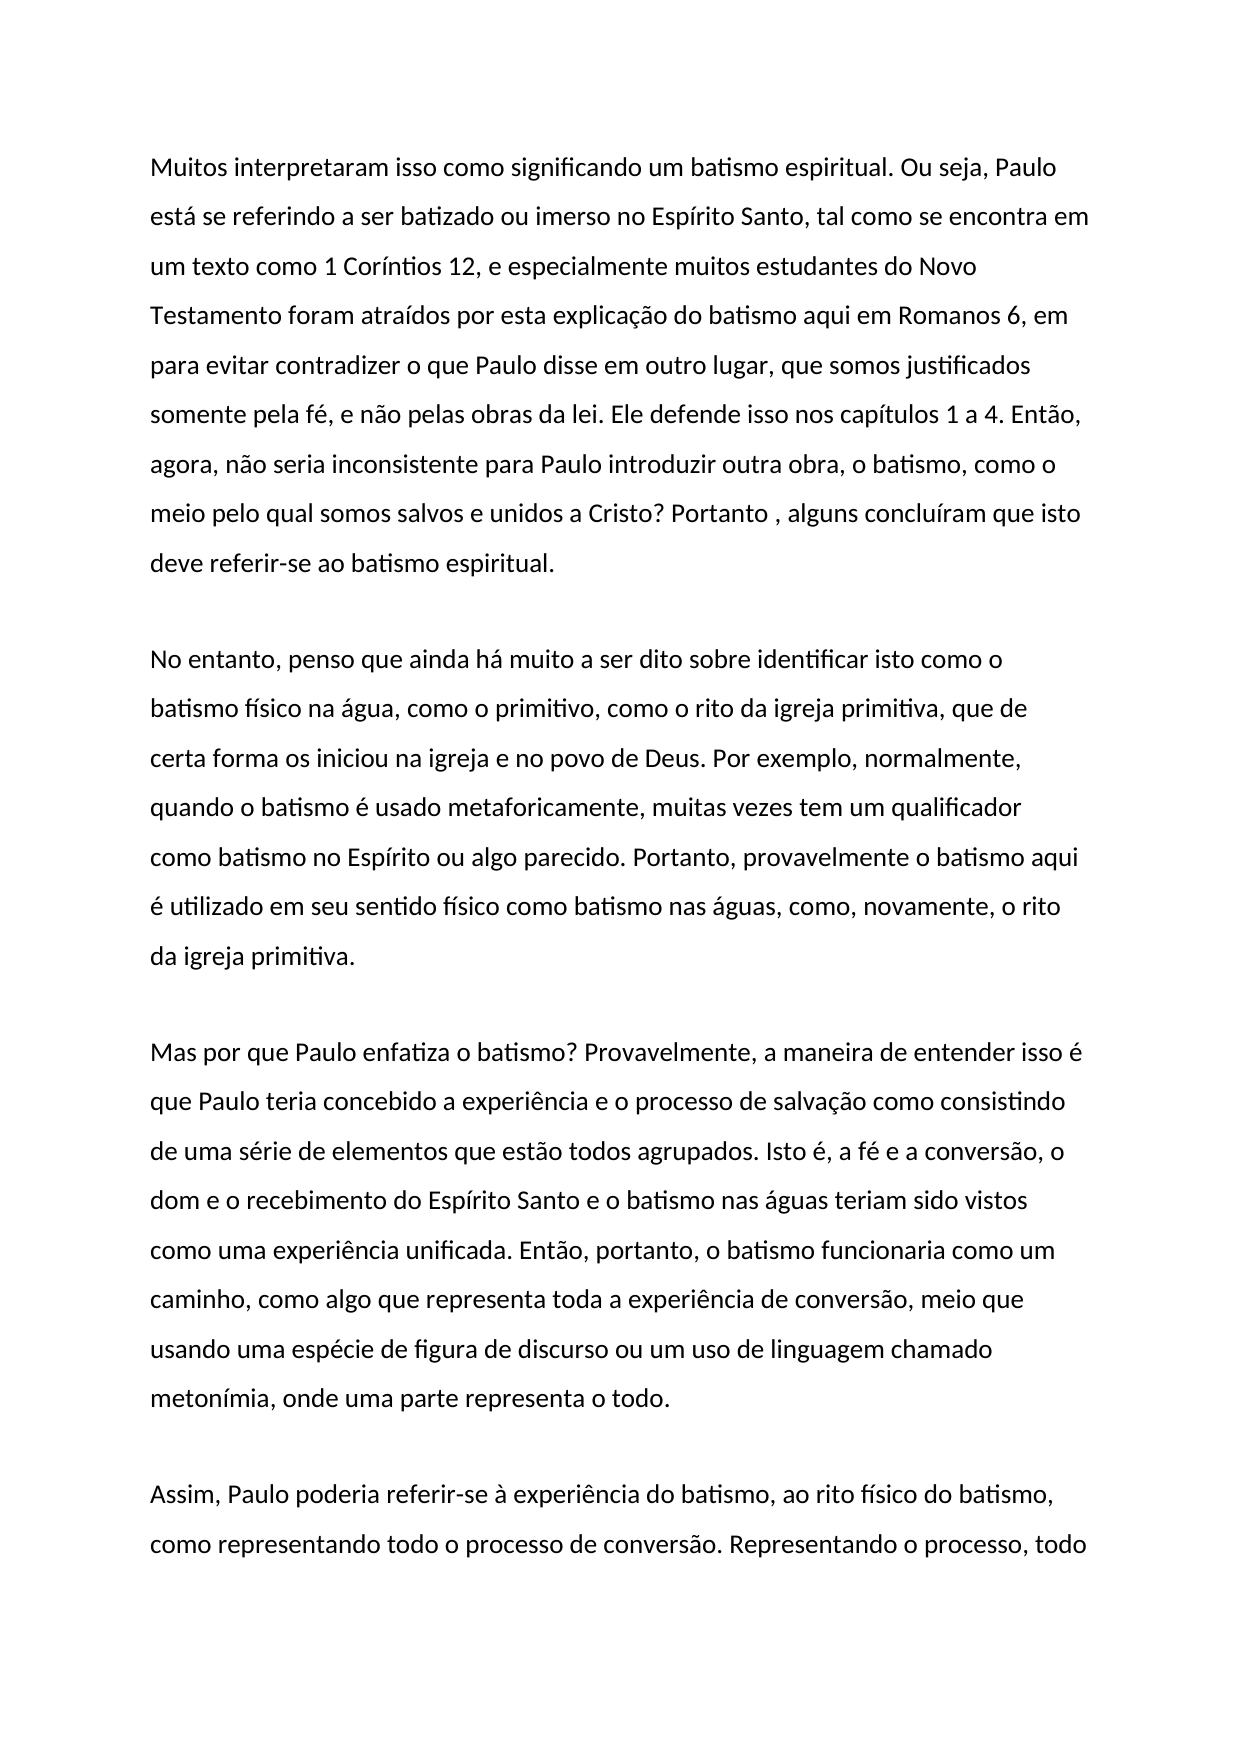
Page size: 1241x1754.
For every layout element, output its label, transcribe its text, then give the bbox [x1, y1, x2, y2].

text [150, 1477, 1090, 1560]
text No entanto, penso que ainda há muito a ser dito sobre identificar isto como o batismo físico na água, como o primitivo, como o rito da igreja primitiva, que de certa forma os iniciou na igreja e no povo de Deus. Por exemplo, normalmente, quando o batismo é usado metaforicamente, muitas vezes tem um qualificador como batismo no Espírito ou algo parecido. Portanto, provavelmente o batismo aqui é utilizado em seu sentido físico como batismo nas águas, como, novamente, o rito da igreja primitiva. [150, 642, 1090, 972]
text Mas por que Paulo enfatiza o batismo? Provavelmente, a maneira de entender isso é que Paulo teria concebido a experiência e o processo de salvação como consistindo de uma série de elementos que estão todos agrupados. Isto é, a fé e a conversão, o dom e o recebimento do Espírito Santo e o batismo nas águas teriam sido vistos como uma experiência unificada. Então, portanto, o batismo funcionaria como um caminho, como algo que representa toda a experiência de conversão, meio que usando uma espécie de figura de discurso ou um uso de linguagem chamado metonímia, onde uma parte representa o todo. [150, 1035, 1090, 1414]
text Muitos interpretaram isso como significando um batismo espiritual. Ou seja, Paulo está se referindo a ser batizado ou imerso no Espírito Santo, tal como se encontra em um texto como 1 Coríntios 12, e especialmente muitos estudantes do Novo Testamento foram atraídos por esta explicação do batismo aqui em Romanos 6, em para evitar contradizer o que Paulo disse em outro lugar, que somos justificados somente pela fé, e não pelas obras da lei. Ele defende isso nos capítulos 1 a 4. Então, agora, não seria inconsistente para Paulo introduzir outra obra, o batismo, como o meio pelo qual somos salvos e unidos a Cristo? Portanto , alguns concluíram que isto deve referir-se ao batismo espiritual. [150, 150, 1090, 579]
